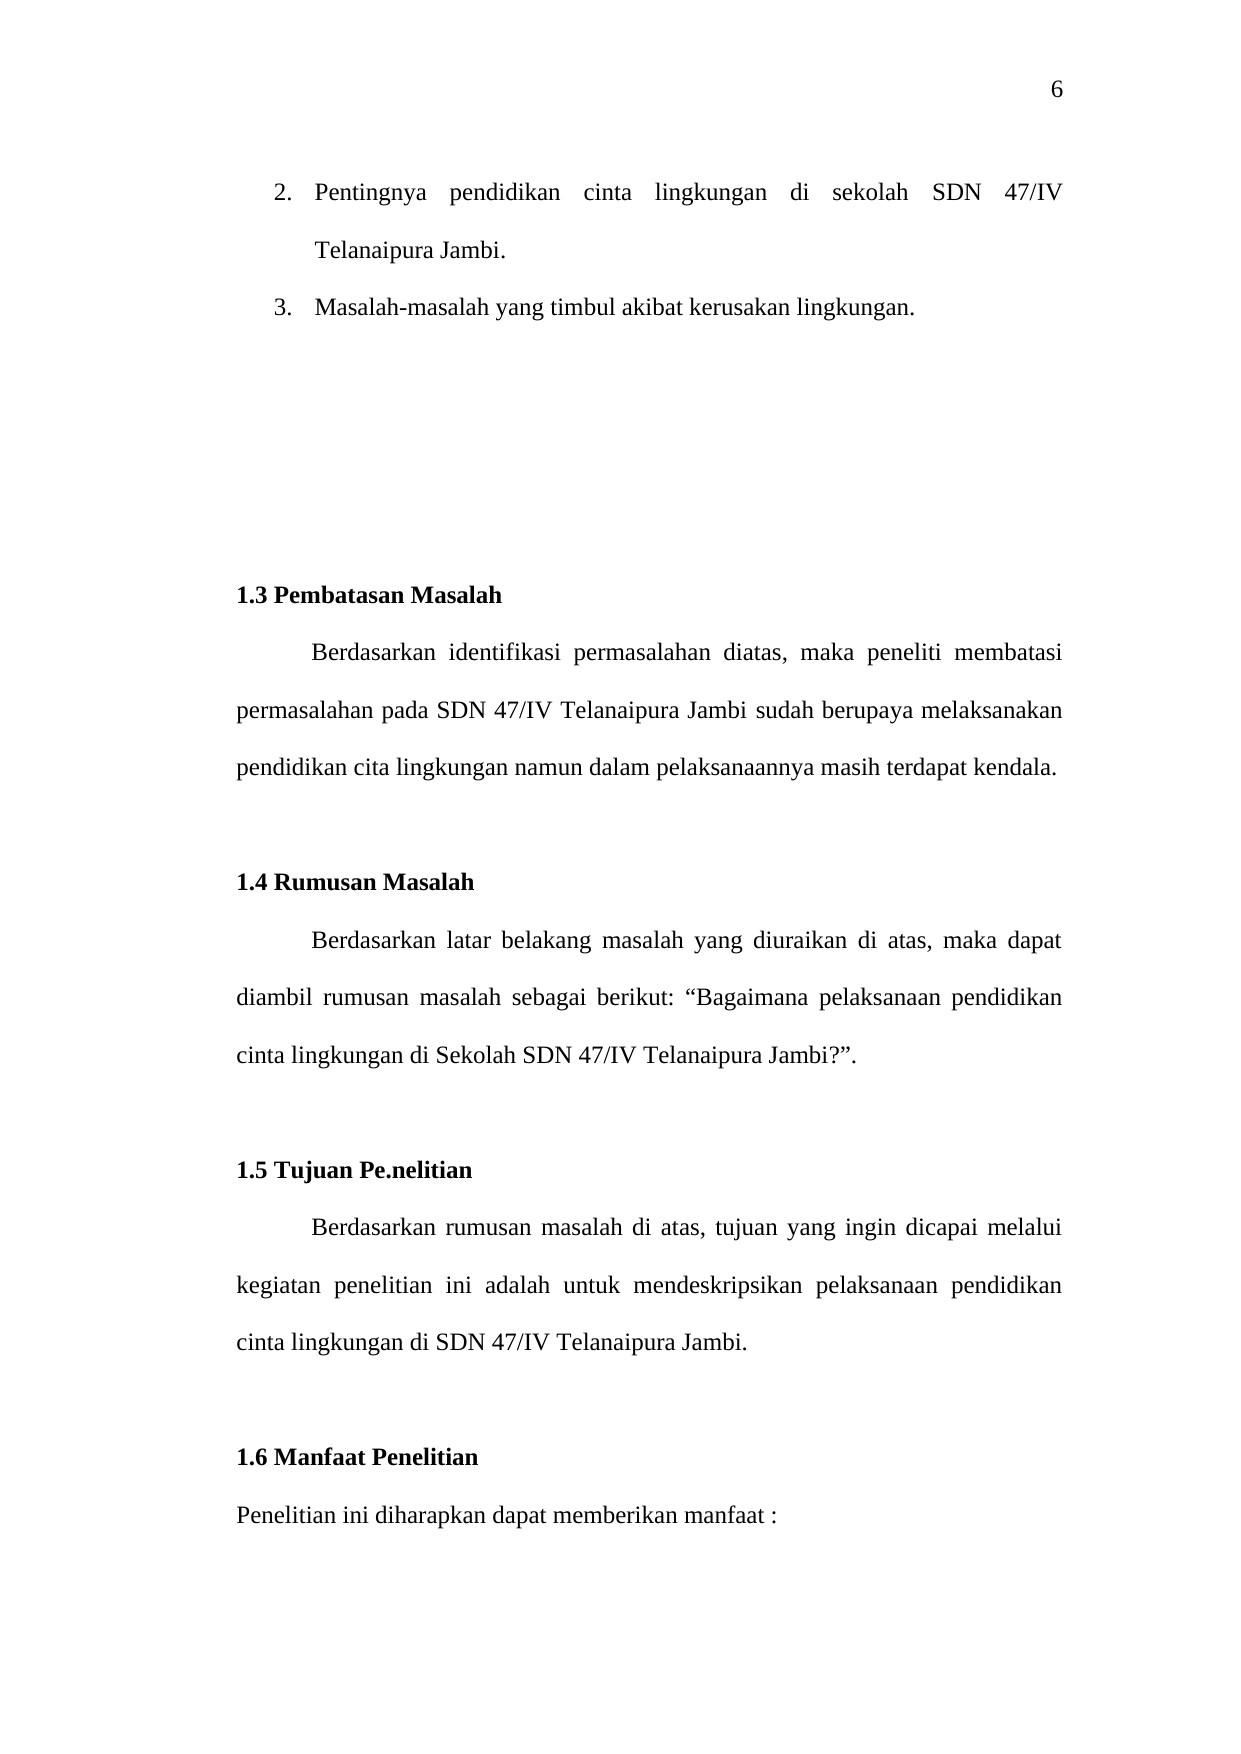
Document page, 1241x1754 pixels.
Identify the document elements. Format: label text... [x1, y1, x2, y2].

list Masalah-masalah yang timbul akibat kerusakan lingkungan. [274, 292, 1063, 321]
text 1.6 Manfaat Penelitian [236, 1442, 1063, 1471]
text Berdasarkan rumusan masalah di atas, tujuan yang ingin dicapai melalui kegiatan penelitian ini adalah untuk mendeskripsikan pelaksanaan pendidikan cinta lingkungan di SDN 47/IV Telanaipura Jambi. [236, 1212, 1063, 1356]
text Penelitian ini diharapkan dapat memberikan manfaat : [236, 1500, 1063, 1528]
text 1.5 Tujuan Pe.nelitian [236, 1155, 1063, 1183]
text Berdasarkan identifikasi permasalahan diatas, maka peneliti membatasi permasalahan pada SDN 47/IV Telanaipura Jambi sudah berupaya melaksanakan pendidikan cita lingkungan namun dalam pelaksanaannya masih terdapat kendala. [236, 637, 1063, 781]
text Berdasarkan latar belakang masalah yang diuraikan di atas, maka dapat diambil rumusan masalah sebagai berikut: “Bagaimana pelaksanaan pendidikan cinta lingkungan di Sekolah SDN 47/IV Telanaipura Jambi?”. [236, 925, 1063, 1068]
text 1.4 Rumusan Masalah [236, 867, 1063, 896]
list Pentingnya pendidikan cinta lingkungan di sekolah SDN 47/IV Telanaipura Jambi. [274, 177, 1063, 263]
text 1.3 Pembatasan Masalah [236, 580, 1063, 608]
